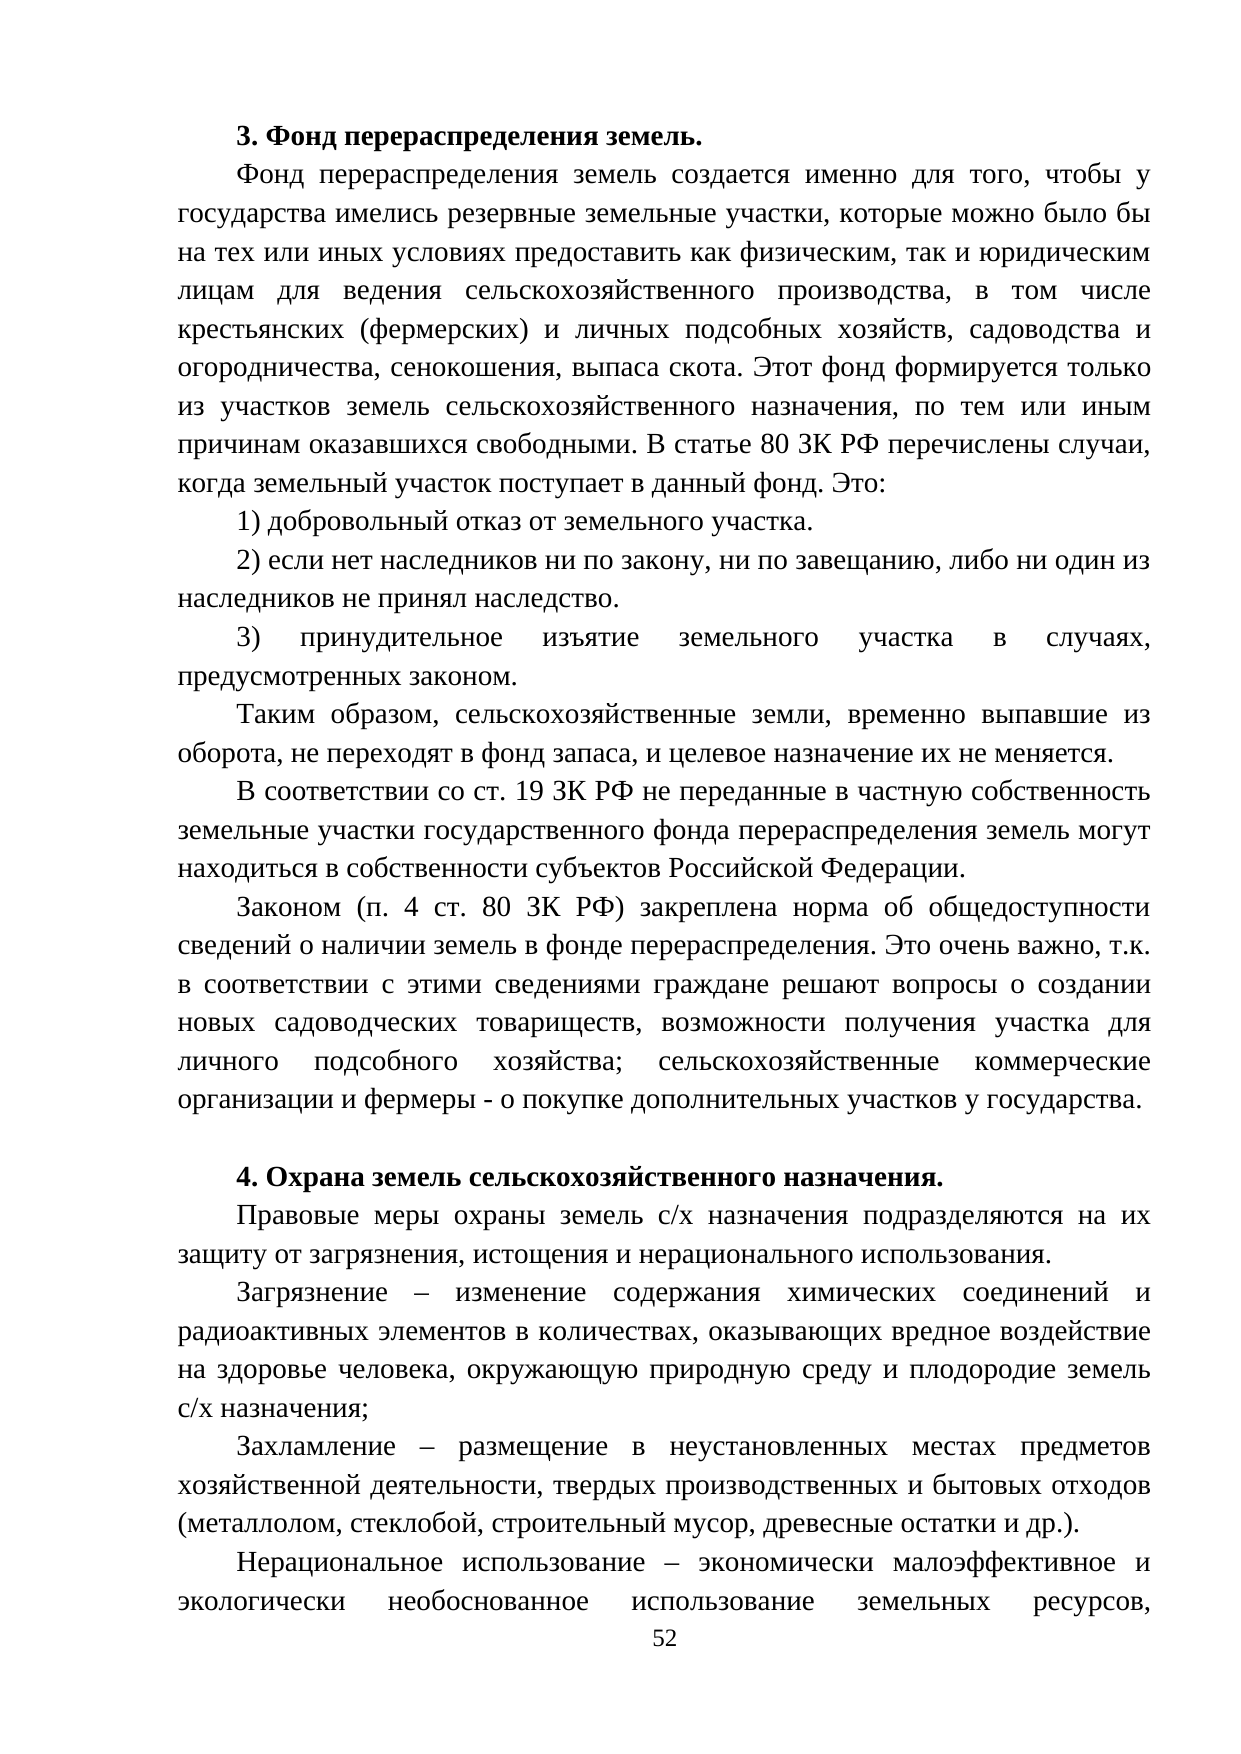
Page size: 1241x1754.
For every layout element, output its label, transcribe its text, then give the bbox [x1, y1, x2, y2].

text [177, 1544, 1152, 1616]
text Фонд перераспределения земель создается именно для того, чтобы у государства имелись резервные земельные участки, которые можно было бы на тех или иных условиях предоставить как физическим, так и юридическим лицам для ведения сельскохозяйственного производства, в том числе крестьянских (фермерских) и личных подсобных хозяйств, садоводства и огородничества, сенокошения, выпаса скота. Этот фонд формируется только из участков земель сельскохозяйственного назначения, по тем или иным причинам оказавшихся свободными. В статье 80 ЗК РФ перечислены случаи, когда земельный участок поступает в данный фонд. Это: [177, 157, 1152, 498]
text Правовые меры охраны земель с/х назначения подразделяются на их защиту от загрязнения, истощения и нерационального использования. [177, 1197, 1152, 1269]
text Захламление – размещение в неустановленных местах предметов хозяйственной деятельности, твердых производственных и бытовых отходов (металлолом, стеклобой, строительный мусор, древесные остатки и др.). [177, 1428, 1152, 1539]
text 3. Фонд перераспределения земель. [177, 118, 1152, 152]
text 1) добровольный отказ от земельного участка. [177, 503, 1152, 537]
text Законом (п. 4 ст. 80 ЗК РФ) закреплена норма об общедоступности сведений о наличии земель в фонде перераспределения. Это очень важно, т.к. в соответствии с этими сведениями граждане решают вопросы о создании новых садоводческих товариществ, возможности получения участка для личного подсобного хозяйства; сельскохозяйственные коммерческие организации и фермеры - о покупке дополнительных участков у государства. [177, 889, 1152, 1115]
text 2) если нет наследников ни по закону, ни по завещанию, либо ни один из наследников не принял наследство. [177, 542, 1152, 614]
text 3) принудительное изъятие земельного участка в случаях, предусмотренных законом. [177, 619, 1152, 691]
text 4. Охрана земель сельскохозяйственного назначения. [177, 1159, 1152, 1192]
text Загрязнение – изменение содержания химических соединений и радиоактивных элементов в количествах, оказывающих вредное воздействие на здоровье человека, окружающую природную среду и плодородие земель с/х назначения; [177, 1274, 1152, 1423]
text Таким образом, сельскохозяйственные земли, временно выпавшие из оборота, не переходят в фонд запаса, и целевое назначение их не меняется. [177, 696, 1152, 768]
text В соответствии со ст. 19 ЗК РФ не переданные в частную собственность земельные участки государственного фонда перераспределения земель могут находиться в собственности субъектов Российской Федерации. [177, 773, 1152, 884]
